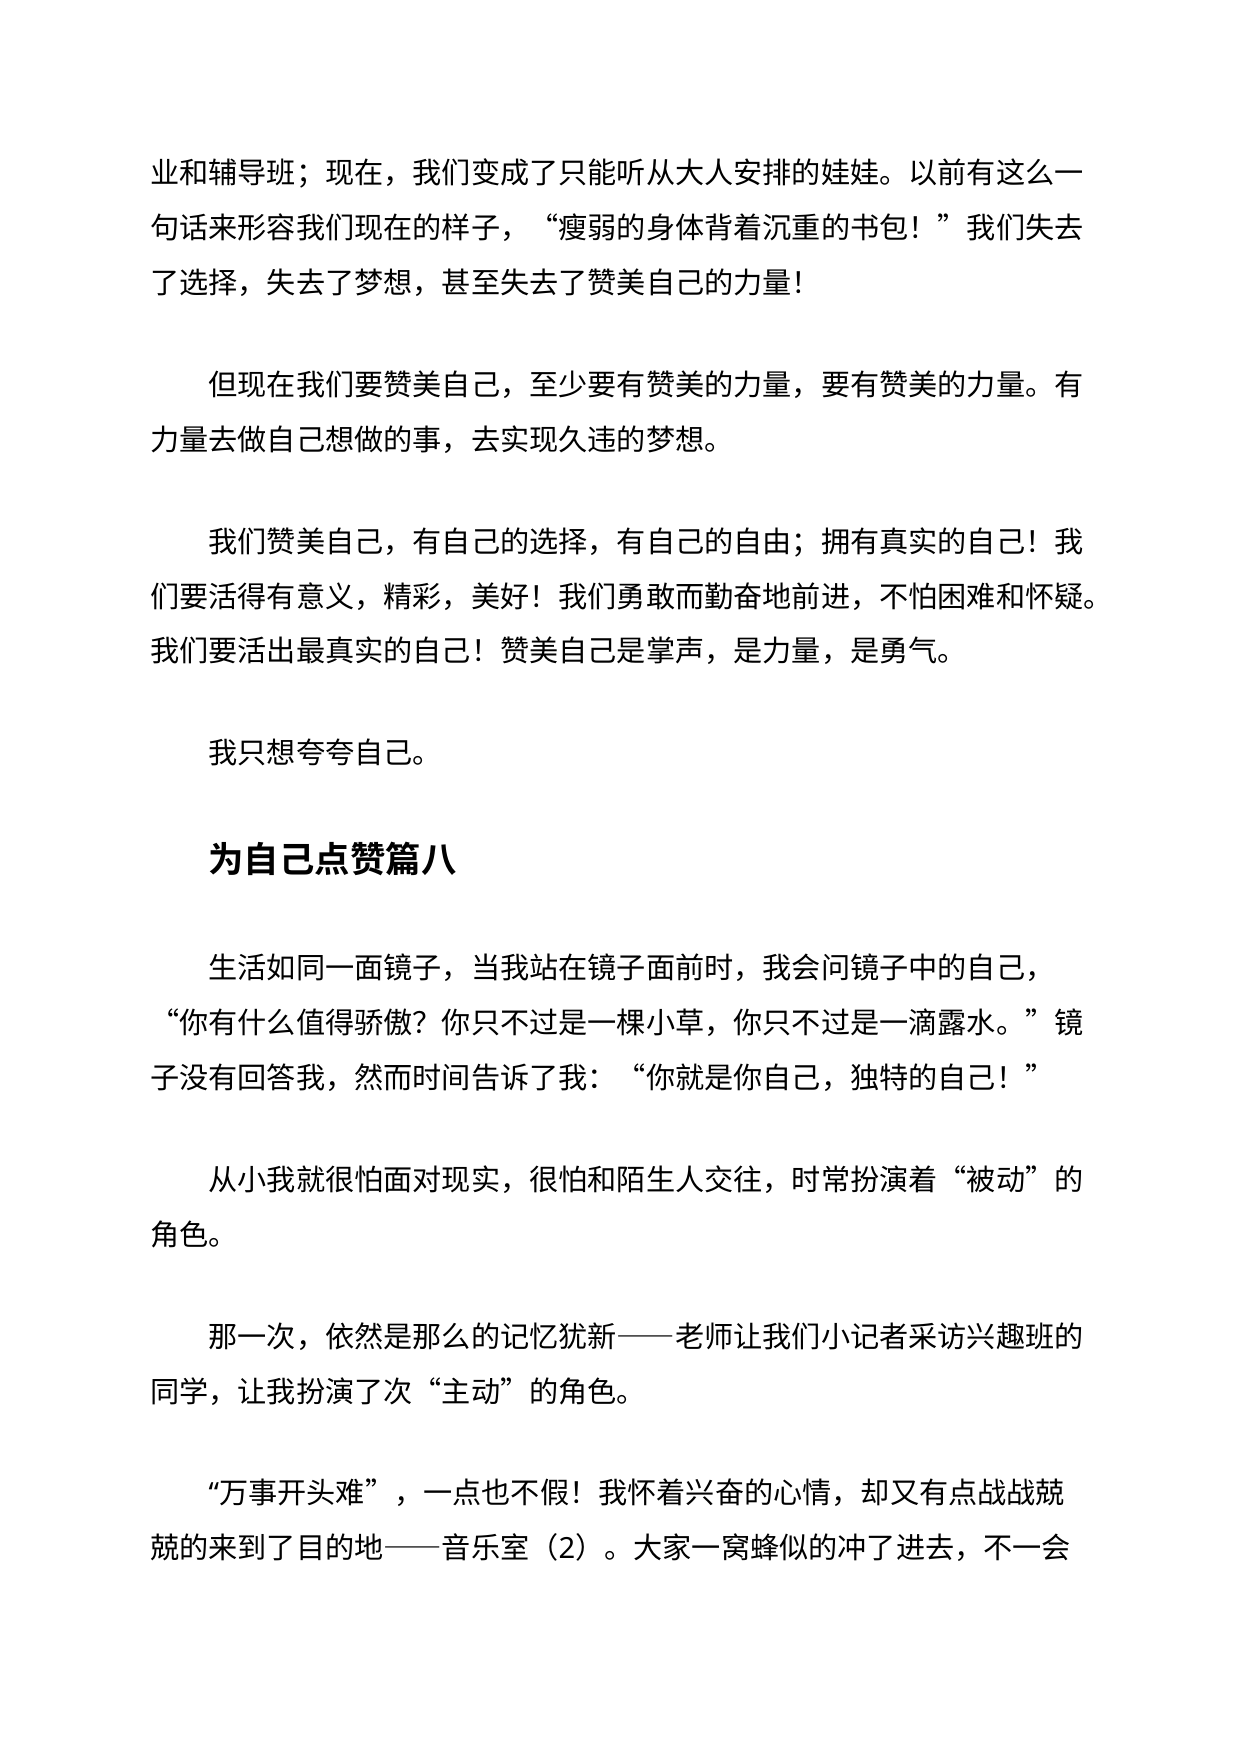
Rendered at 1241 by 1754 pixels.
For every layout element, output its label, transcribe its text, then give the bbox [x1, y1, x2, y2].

text 那一次，依然是那么的记忆犹新——老师让我们小记者采访兴趣班的同学，让我扮演了次“主动”的角色。 [150, 1313, 1090, 1410]
text 我只想夸夸自己。 [150, 730, 1090, 772]
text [150, 150, 1090, 302]
text 生活如同一面镜子，当我站在镜子面前时，我会问镜子中的自己，“你有什么值得骄傲？你只不过是一棵小草，你只不过是一滴露水。”镜子没有回答我，然而时间告诉了我：“你就是你自己，独特的自己！” [150, 945, 1090, 1097]
text 但现在我们要赞美自己，至少要有赞美的力量，要有赞美的力量。有力量去做自己想做的事，去实现久违的梦想。 [150, 362, 1090, 459]
text 我们赞美自己，有自己的选择，有自己的自由；拥有真实的自己！我们要活得有意义，精彩，美好！我们勇敢而勤奋地前进，不怕困难和怀疑。我们要活出最真实的自己！赞美自己是掌声，是力量，是勇气。 [150, 518, 1090, 670]
text 为自己点赞篇八 [150, 832, 1090, 883]
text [150, 1470, 1090, 1567]
text 从小我就很怕面对现实，很怕和陌生人交往，时常扮演着“被动”的角色。 [150, 1157, 1090, 1254]
